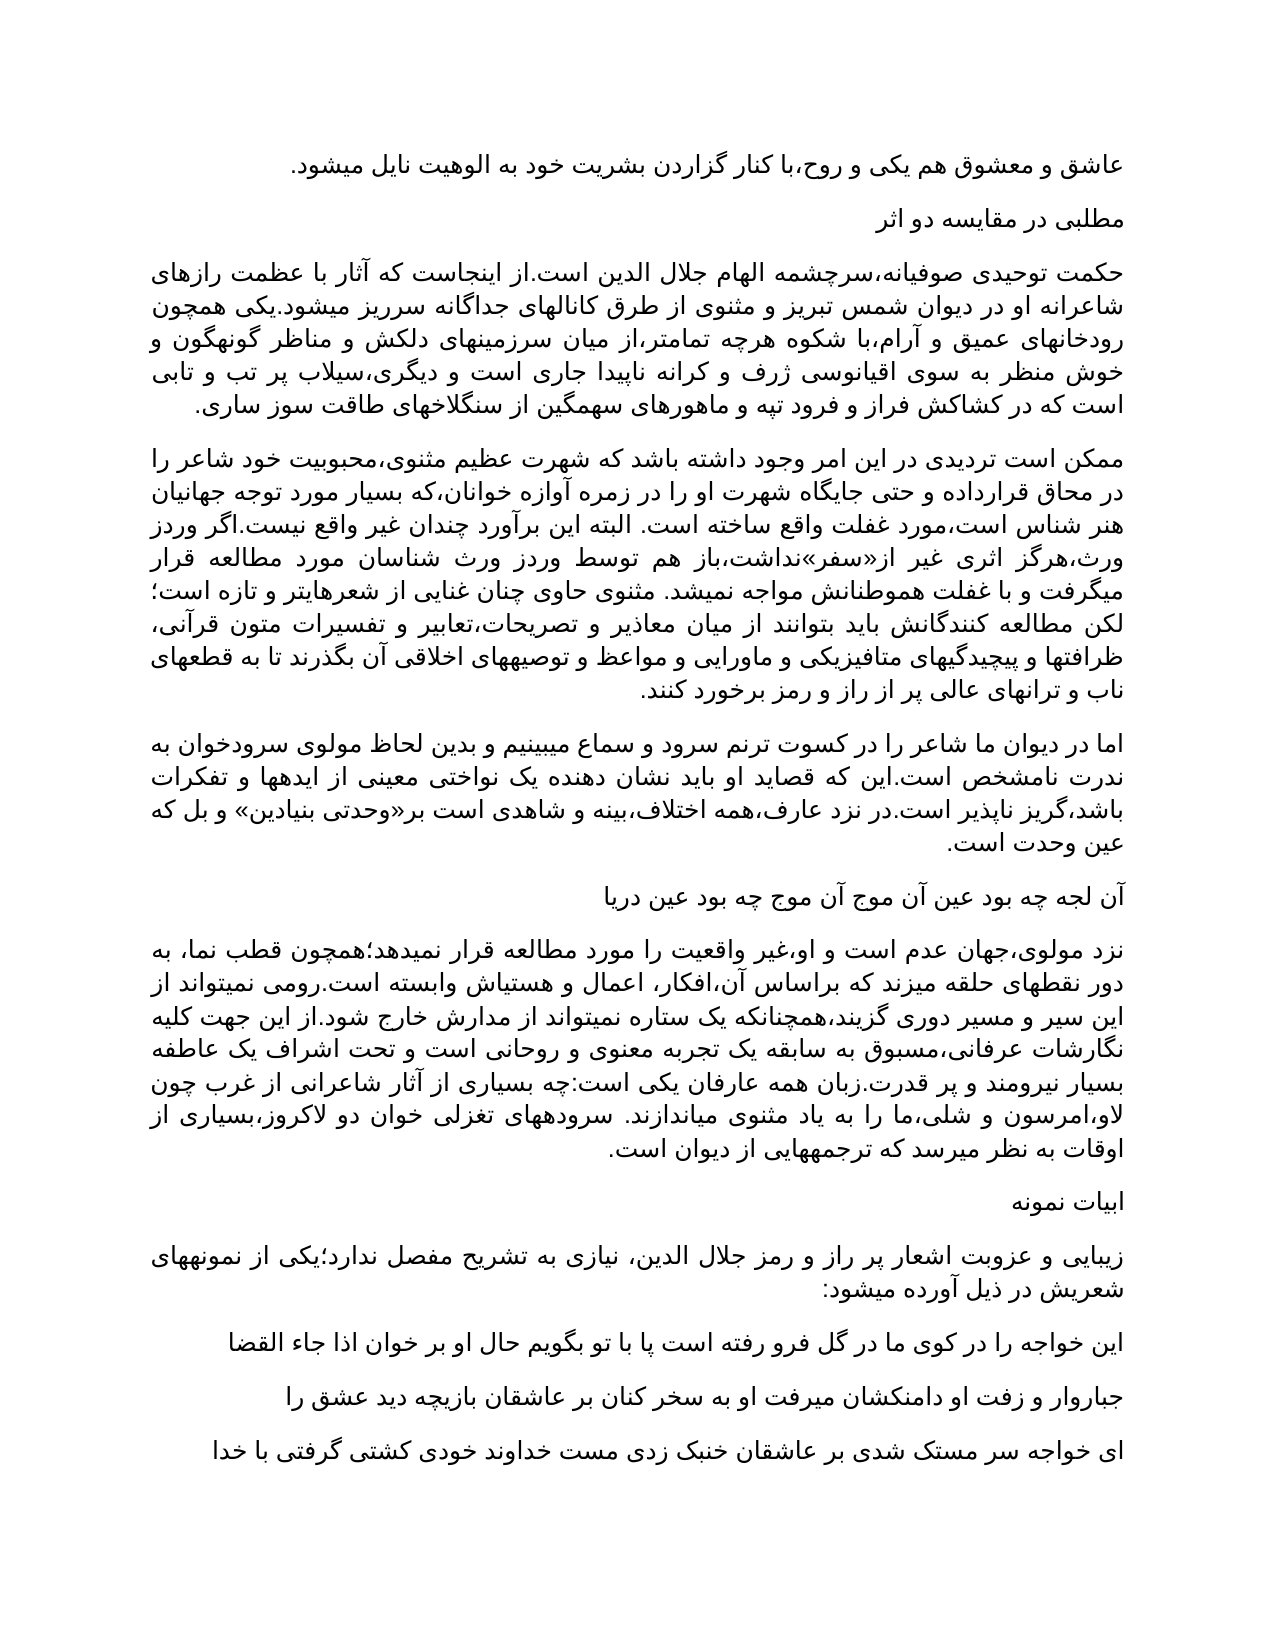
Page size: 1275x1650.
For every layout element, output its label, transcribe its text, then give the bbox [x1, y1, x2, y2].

text نزد مولوی،جهان عدم است و او،غیر واقعیت‏ را مورد مطالعه قرار نمی‏دهد؛همچون قطب نما، به دور نقطه‏ای حلقه می‏زند که براساس آن،افکار، اعمال و هستی‏اش وابسته است.رومی نمی‏تواند از این سیر و مسیر دوری گزیند،همچنانکه یک‏ ستاره نمی‏تواند از مدارش خارج شود.از این جهت‏ کلیه نگارشات عرفانی،مسبوق به سابقه یک تجربه‏ معنوی و روحانی است و تحت اشراف یک عاطفه‏ بسیار نیرومند و پر قدرت.زبان همه عارفان یکی‏ است:چه بسیاری از آثار شاعرانی از غرب چون‏ لاو،امرسون و شلی،ما را به یاد مثنوی می‏اندازند. سروده‏های تغزلی خوان دو لاکروز،بسیاری از اوقات به نظر می‏رسد که ترجمه‏هایی از دیوان‏ است. [150, 935, 1125, 1162]
text عاشق و معشوق هم یکی و روح،با کنار گزاردن‏ بشریت خود به الوهیت نایل می‏شود. [150, 150, 1125, 179]
text زیبایی و عزوبت اشعار پر راز و رمز جلال الدین، نیازی به تشریح مفصل ندارد؛یکی از نمونه‏های‏ شعریش در ذیل آورده می‏شود: [150, 1241, 1125, 1303]
text آن لجه چه بود عین آن موج‏ آن موج چه بود عین دریا [150, 882, 1125, 910]
text اما در دیوان ما شاعر را در کسوت ترنم سرود و سماع می‏بینیم و بدین لحاظ مولوی سرودخوان به‏ ندرت نامشخص است.این که قصاید او باید نشان دهنده یک نواختی معینی از ایده‏ها و تفکرات‏ باشد،گریز ناپذیر است.در نزد عارف،همه‏ اختلاف،بینه و شاهدی است بر«وحدتی بنیادین» و بل که عین وحدت است. [150, 729, 1125, 856]
text ممکن است تردیدی در این امر وجود داشته باشد که شهرت عظیم مثنوی،محبوبیت خود شاعر را در محاق قرارداده و حتی جایگاه شهرت او را در زمره آوازه خوانان،که بسیار مورد توجه جهانیان‏ هنر شناس است،مورد غفلت واقع ساخته است. البته این برآورد چندان غیر واقع نیست.اگر وردز ورث،هرگز اثری غیر از«سفر»نداشت،باز هم‏ توسط وردز ورث شناسان مورد مطالعه قرار می‏گرفت و با غفلت هموطنانش مواجه نمی‏شد. مثنوی حاوی چنان غنایی از شعرهای‏تر و تازه‏ است؛لکن مطالعه کنندگانش باید بتوانند از میان‏ معاذیر و تصریحات،تعابیر و تفسیرات متون قرآنی، ظرافت‏ها و پیچیدگی‏های متافیزیکی و ماورایی و مواعظ و توصیه‏های اخلاقی آن بگذرند تا به‏ قطعه‏ای ناب و ترانه‏ای عالی پر از راز و رمز برخورد کنند. [150, 444, 1125, 703]
text ابیات نمونه [150, 1187, 1125, 1216]
text جباروار و زفت او دامن‏کشان می‏رفت او به سخر کنان بر عاشقان بازیچه دید عشق را [150, 1382, 1125, 1411]
text این خواجه را در کوی ما در گل فرو رفته است پا با تو بگویم حال او بر خوان اذا جاء القضا [150, 1328, 1125, 1357]
text حکمت توحیدی صوفیانه،سرچشمه الهام‏ جلال الدین است.از اینجاست که آثار با عظمت‏ رازهای شاعرانه او در دیوان شمس تبریز و مثنوی‏ از طرق کانال‏های جداگانه سرریز می‏شود.یکی‏ همچون رودخانه‏ای عمیق و آرام،با شکوه هرچه‏ تمامتر،از میان سرزمین‏های دلکش و مناظر گونه‏گون و خوش منظر به سوی اقیانوسی ژرف و کرانه ناپیدا جاری است و دیگری،سیلاب پر تب و تابی است که در کشاکش فراز و فرود تپه و ماهورهای سهمگین از سنگلاخ‏های طاقت سوز ساری. [150, 258, 1125, 418]
text مطلبی در مقایسه دو اثر [150, 204, 1125, 233]
text ای خواجه سر مستک شدی بر عاشقان خنبک زدی‏ مست خداوند خودی کشتی گرفتی با خدا [150, 1436, 1125, 1464]
